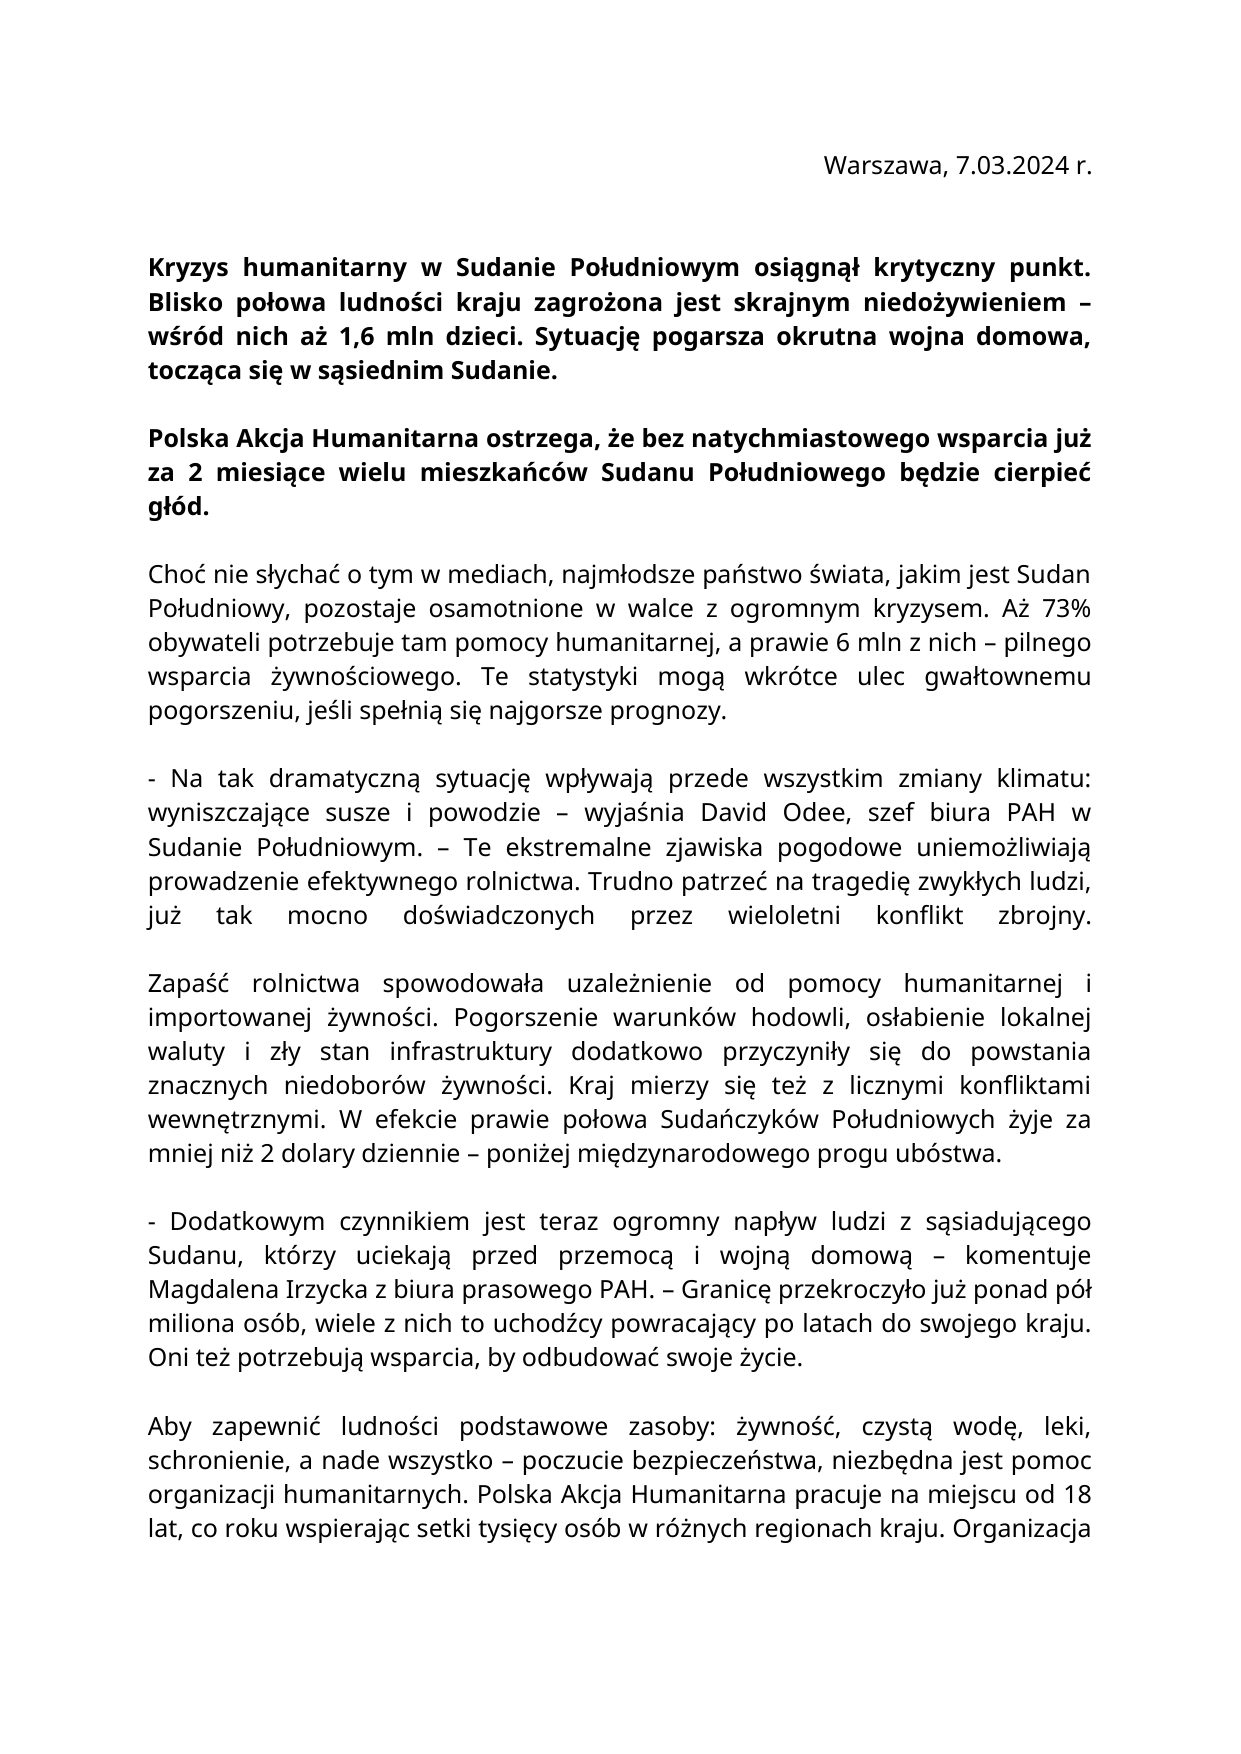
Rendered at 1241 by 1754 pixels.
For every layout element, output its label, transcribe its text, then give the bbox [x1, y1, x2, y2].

text - Dodatkowym czynnikiem jest teraz ogromny napływ ludzi z sąsiadującego Sudanu, którzy uciekają przed przemocą i wojną domową – komentuje Magdalena Irzycka z biura prasowego PAH. – Granicę przekroczyło już ponad pół miliona osób, wiele z nich to uchodźcy powracający po latach do swojego kraju. Oni też potrzebują wsparcia, by odbudować swoje życie. [148, 1170, 1093, 1374]
text Choć nie słychać o tym w mediach, najmłodsze państwo świata, jakim jest Sudan Południowy, pozostaje osamotnione w walce z ogromnym kryzysem. Aż 73% obywateli potrzebuje tam pomocy humanitarnej, a prawie 6 mln z nich – pilnego wsparcia żywnościowego. Te statystyki mogą wkrótce ulec gwałtownemu pogorszeniu, jeśli spełnią się najgorsze prognozy. [148, 523, 1093, 727]
text Warszawa, 7.03.2024 r. [148, 148, 1093, 182]
text - Na tak dramatyczną sytuację wpływają przede wszystkim zmiany klimatu: wyniszczające susze i powodzie – wyjaśnia David Odee, szef biura PAH w Sudanie Południowym. – Te ekstremalne zjawiska pogodowe uniemożliwiają prowadzenie efektywnego rolnictwa. Trudno patrzeć na tragedię zwykłych ludzi, już tak mocno doświadczonych przez wieloletni konflikt zbrojny. Zapaść rolnictwa spowodowała uzależnienie od pomocy humanitarnej i importowanej żywności. Pogorszenie warunków hodowli, osłabienie lokalnej waluty i zły stan infrastruktury dodatkowo przyczyniły się do powstania znacznych niedoborów żywności. Kraj mierzy się też z licznymi konfliktami wewnętrznymi. W efekcie prawie połowa Sudańczyków Południowych żyje za mniej niż 2 dolary dziennie – poniżej międzynarodowego progu ubóstwa. [148, 727, 1093, 1170]
text Polska Akcja Humanitarna ostrzega, że bez natychmiastowego wsparcia już za 2 miesiące wielu mieszkańców Sudanu Południowego będzie cierpieć głód. [148, 386, 1093, 523]
text Kryzys humanitarny w Sudanie Południowym osiągnął krytyczny punkt. Blisko połowa ludności kraju zagrożona jest skrajnym niedożywieniem – wśród nich aż 1,6 mln dzieci. Sytuację pogarsza okrutna wojna domowa, tocząca się w sąsiednim Sudanie. [148, 250, 1093, 386]
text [148, 1374, 1093, 1544]
